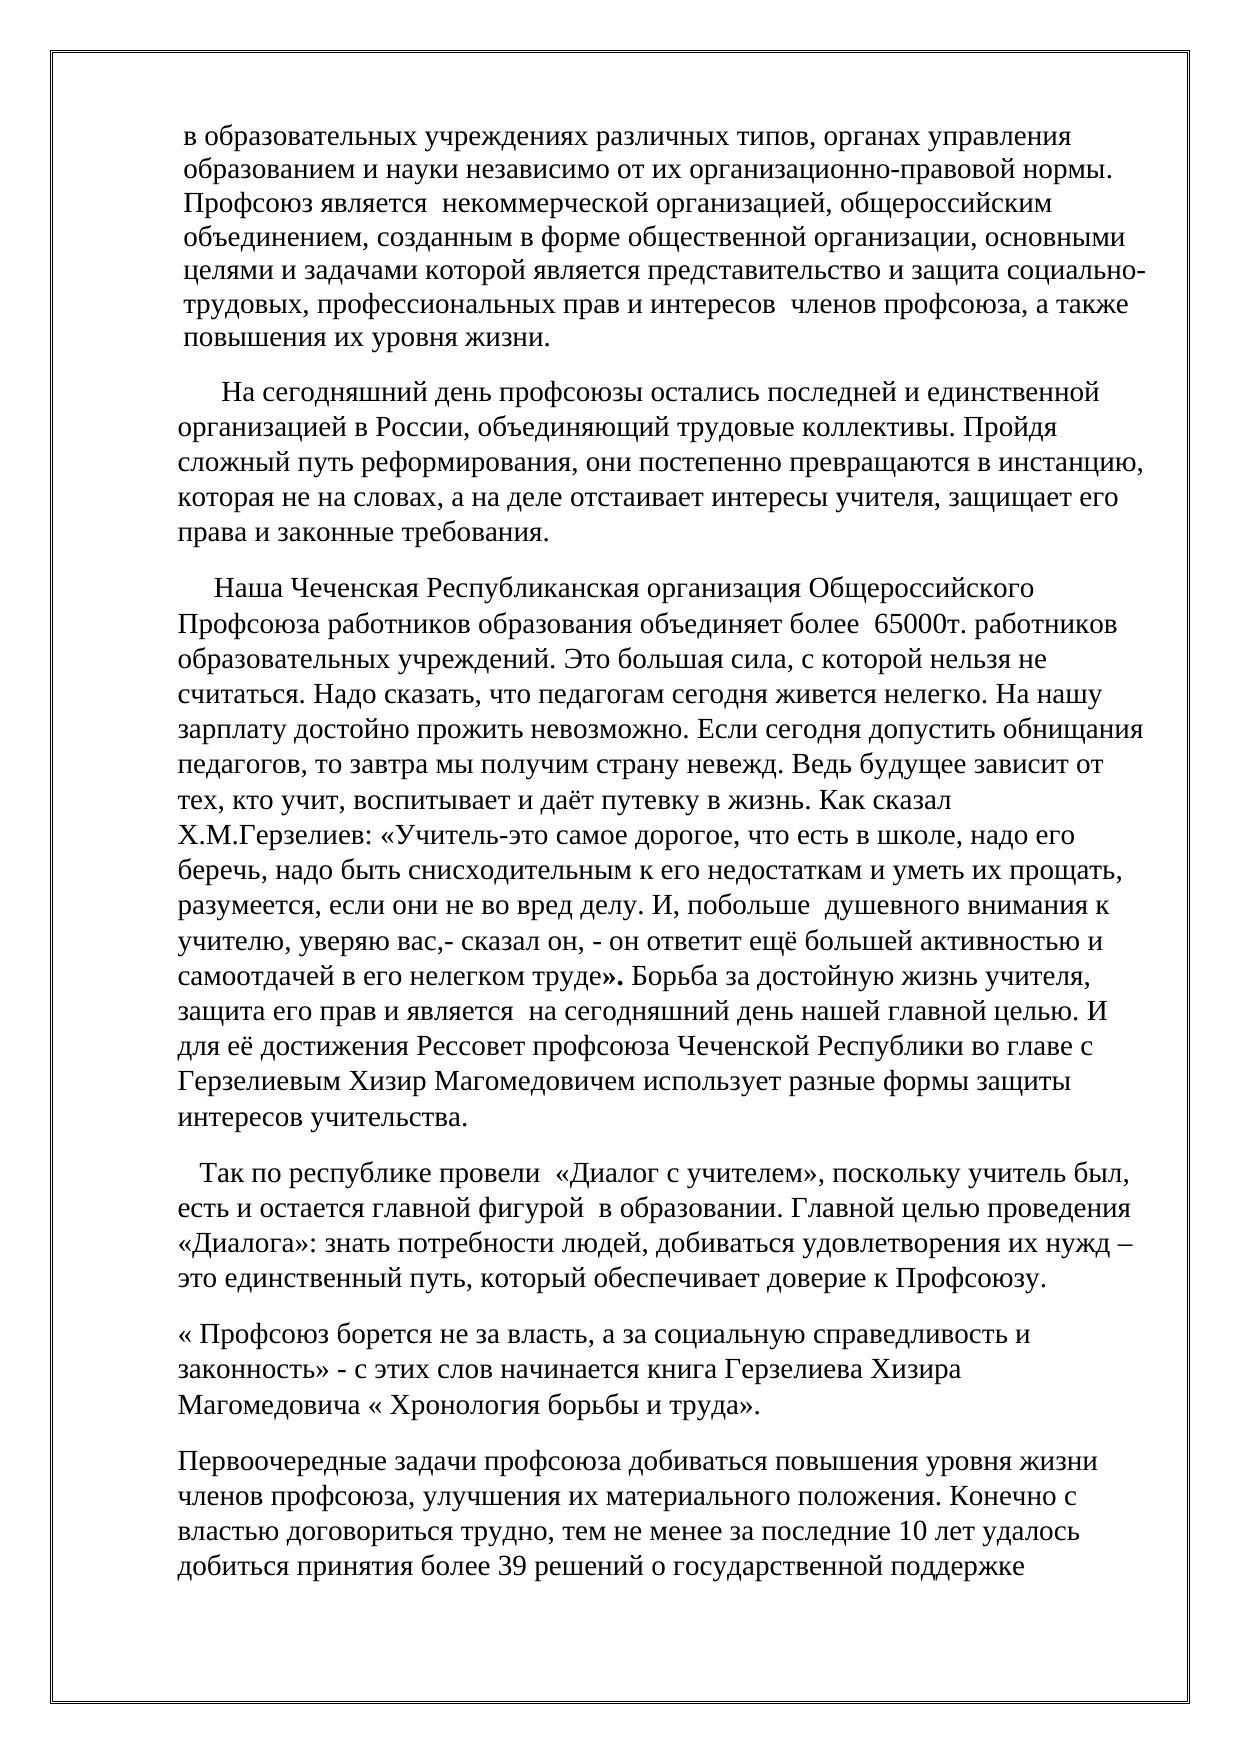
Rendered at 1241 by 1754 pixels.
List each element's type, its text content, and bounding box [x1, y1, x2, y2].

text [177, 1443, 1152, 1582]
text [183, 118, 1152, 353]
text На сегодняшний день профсоюзы остались последней и единственной организацией в России, объединяющий трудовые коллективы. Пройдя сложный путь реформирования, они постепенно превращаются в инстанцию, которая не на словах, а на деле отстаивает интересы учителя, защищает его права и законные требования. [177, 374, 1152, 548]
text Так по республике провели «Диалог с учителем», поскольку учитель был, есть и остается главной фигурой в образовании. Главной целью проведения «Диалога»: знать потребности людей, добиваться удовлетворения их нужд – это единственный путь, который обеспечивает доверие к Профсоюзу. [177, 1155, 1152, 1294]
text Наша Чеченская Республиканская организация Общероссийского Профсоюза работников образования объединяет более 65000т. работников образовательных учреждений. Это большая сила, с которой нельзя не считаться. Надо сказать, что педагогам сегодня живется нелегко. На нашу зарплату достойно прожить невозможно. Если сегодня допустить обнищания педагогов, то завтра мы получим страну невежд. Ведь будущее зависит от тех, кто учит, воспитывает и даёт путевку в жизнь. Как сказал Х.М.Герзелиев: «Учитель-это самое дорогое, что есть в школе, надо его беречь, надо быть снисходительным к его недостаткам и уметь их прощать, разумеется, если они не во вред делу. И, побольше душевного внимания к учителю, уверяю вас,- сказал он, - он ответит ещё большей активностью и самоотдачей в его нелегком труде». Борьба за достойную жизнь учителя, защита его прав и является на сегодняшний день нашей главной целью. И для её достижения Рессовет профсоюза Чеченской Республики во главе с Герзелиевым Хизир Магомедовичем использует разные формы защиты интересов учительства. [177, 571, 1152, 1132]
text « Профсоюз борется не за власть, а за социальную справедливость и законность» - с этих слов начинается книга Герзелиева Хизира Магомедовича « Хронология борьбы и труда». [177, 1316, 1152, 1420]
